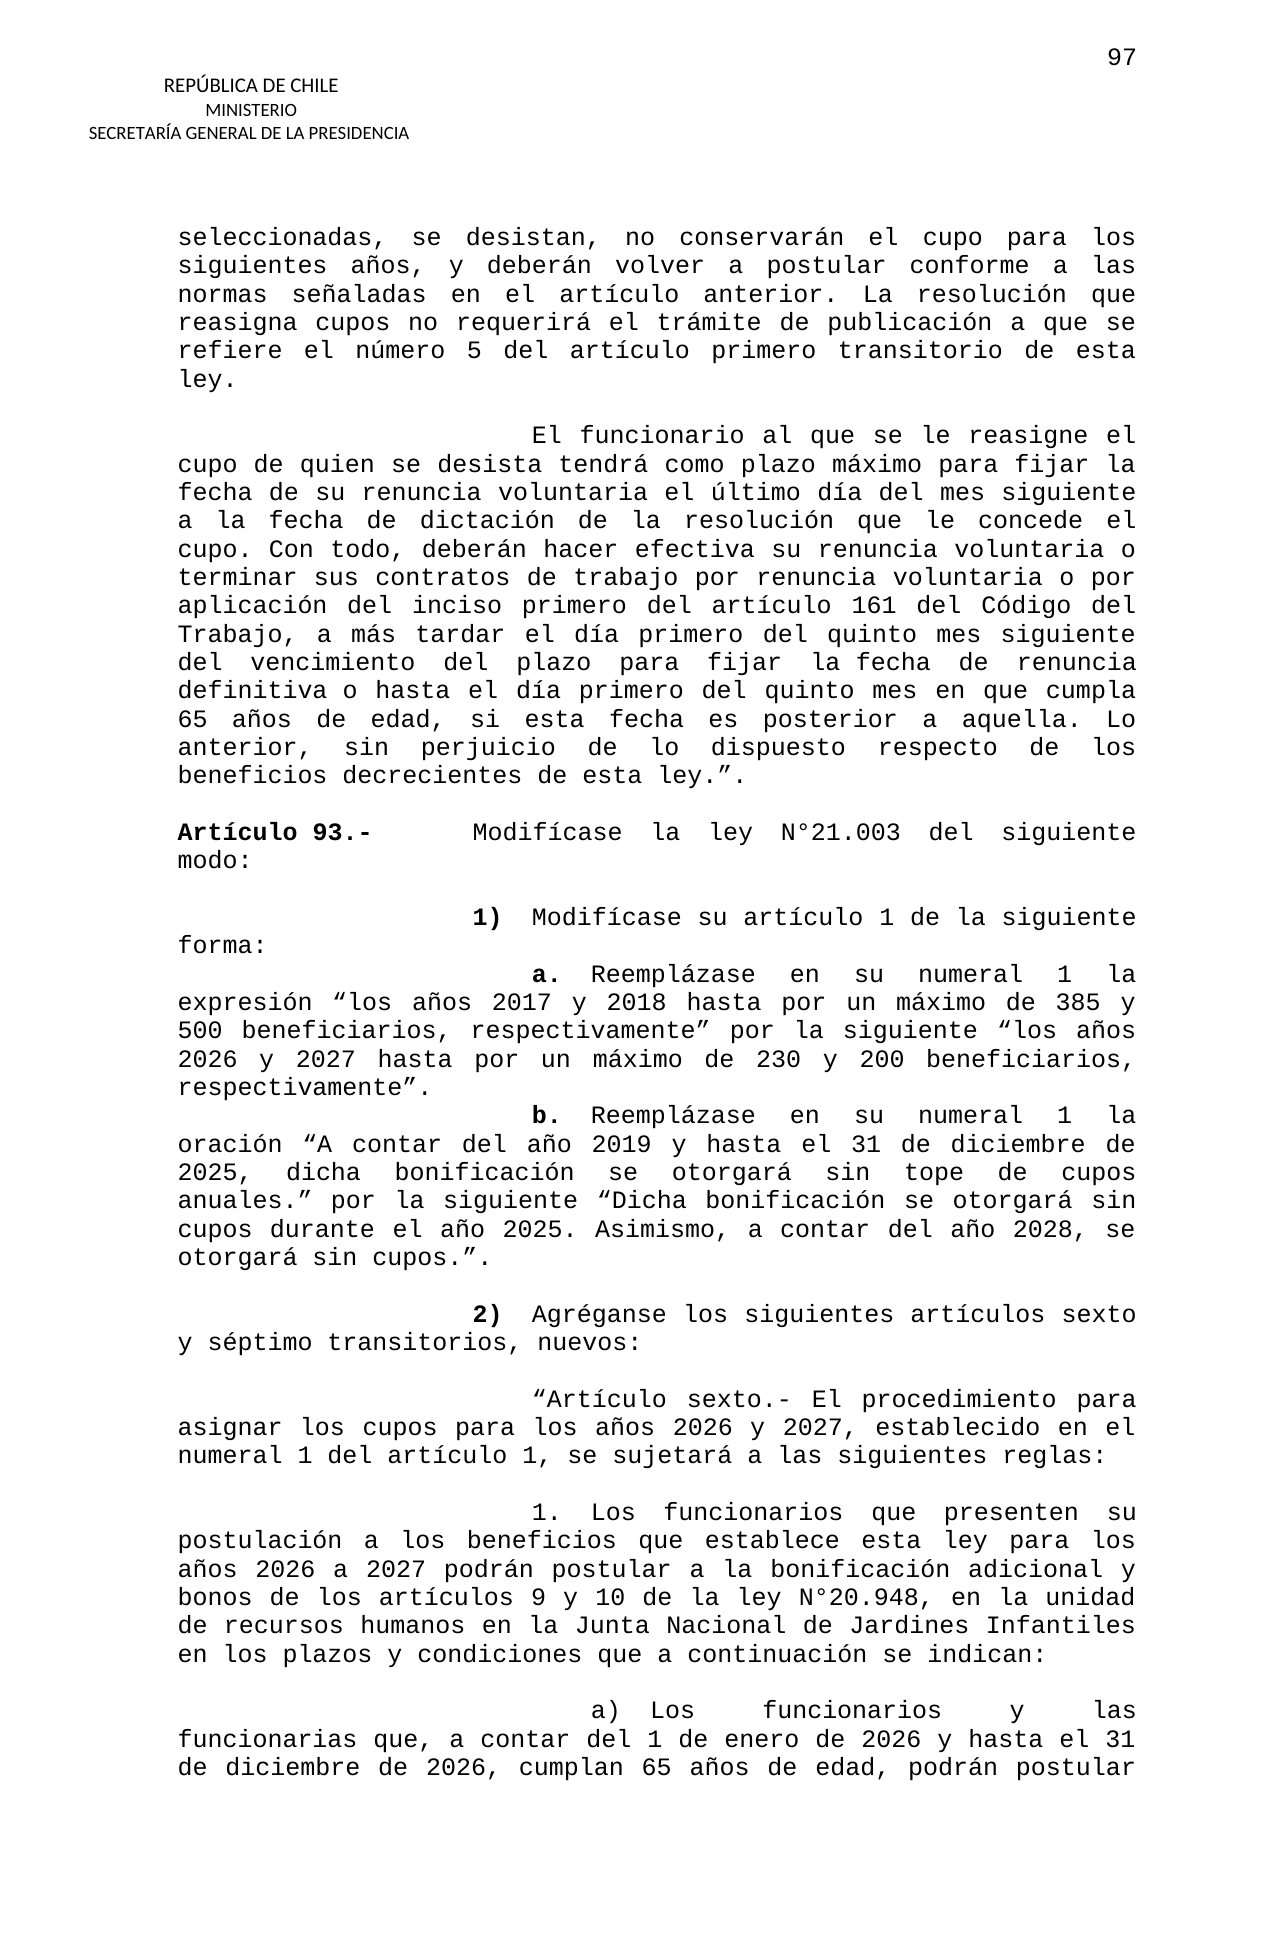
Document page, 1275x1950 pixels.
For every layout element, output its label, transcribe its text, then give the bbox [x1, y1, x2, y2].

list Reemplázase en su numeral 1 la oración “A contar del año 2019 y hasta el 31 de diciembre de 2025, dicha bonificación se otorgará sin tope de cupos anuales.” por la siguiente “Dicha bonificación se otorgará sin cupos durante el año 2025. Asimismo, a contar del año 2028, se otorgará sin cupos.”. [177, 1103, 1137, 1273]
text El funcionario al que se le reasigne el cupo de quien se desista tendrá como plazo máximo para fijar la fecha de su renuncia voluntaria el último día del mes siguiente a la fecha de dictación de la resolución que le concede el cupo. Con todo, deberán hacer efectiva su renuncia voluntaria o terminar sus contratos de trabajo por renuncia voluntaria o por aplicación del inciso primero del artículo 161 del Código del Trabajo, a más tardar el día primero del quinto mes siguiente del vencimiento del plazo para fijar la fecha de renuncia definitiva o hasta el día primero del quinto mes en que cumpla 65 años de edad, si esta fecha es posterior a aquella. Lo anterior, sin perjuicio de lo dispuesto respecto de los beneficios decrecientes de esta ley.”. [177, 423, 1137, 791]
list Modifícase su artículo 1 de la siguiente forma: [177, 904, 1137, 961]
list Los funcionarios que presenten su postulación a los beneficios que establece esta ley para los años 2026 a 2027 podrán postular a la bonificación adicional y bonos de los artículos 9 y 10 de la ley N°20.948, en la unidad de recursos humanos en la Junta Nacional de Jardines Infantiles en los plazos y condiciones que a continuación se indican: [177, 1499, 1137, 1669]
list Agréganse los siguientes artículos sexto y séptimo transitorios, nuevos: [177, 1301, 1137, 1358]
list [177, 224, 1137, 394]
list “Artículo sexto.- El procedimiento para asignar los cupos para los años 2026 y 2027, establecido en el numeral 1 del artículo 1, se sujetará a las siguientes reglas: [177, 1386, 1137, 1471]
text Artículo 93.- Modifícase la ley N°21.003 del siguiente modo: [177, 819, 1137, 876]
list Reemplázase en su numeral 1 la expresión “los años 2017 y 2018 hasta por un máximo de 385 y 500 beneficiarios, respectivamente” por la siguiente “los años 2026 y 2027 hasta por un máximo de 230 y 200 beneficiarios, respectivamente”. [177, 961, 1137, 1103]
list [177, 1698, 1137, 1783]
